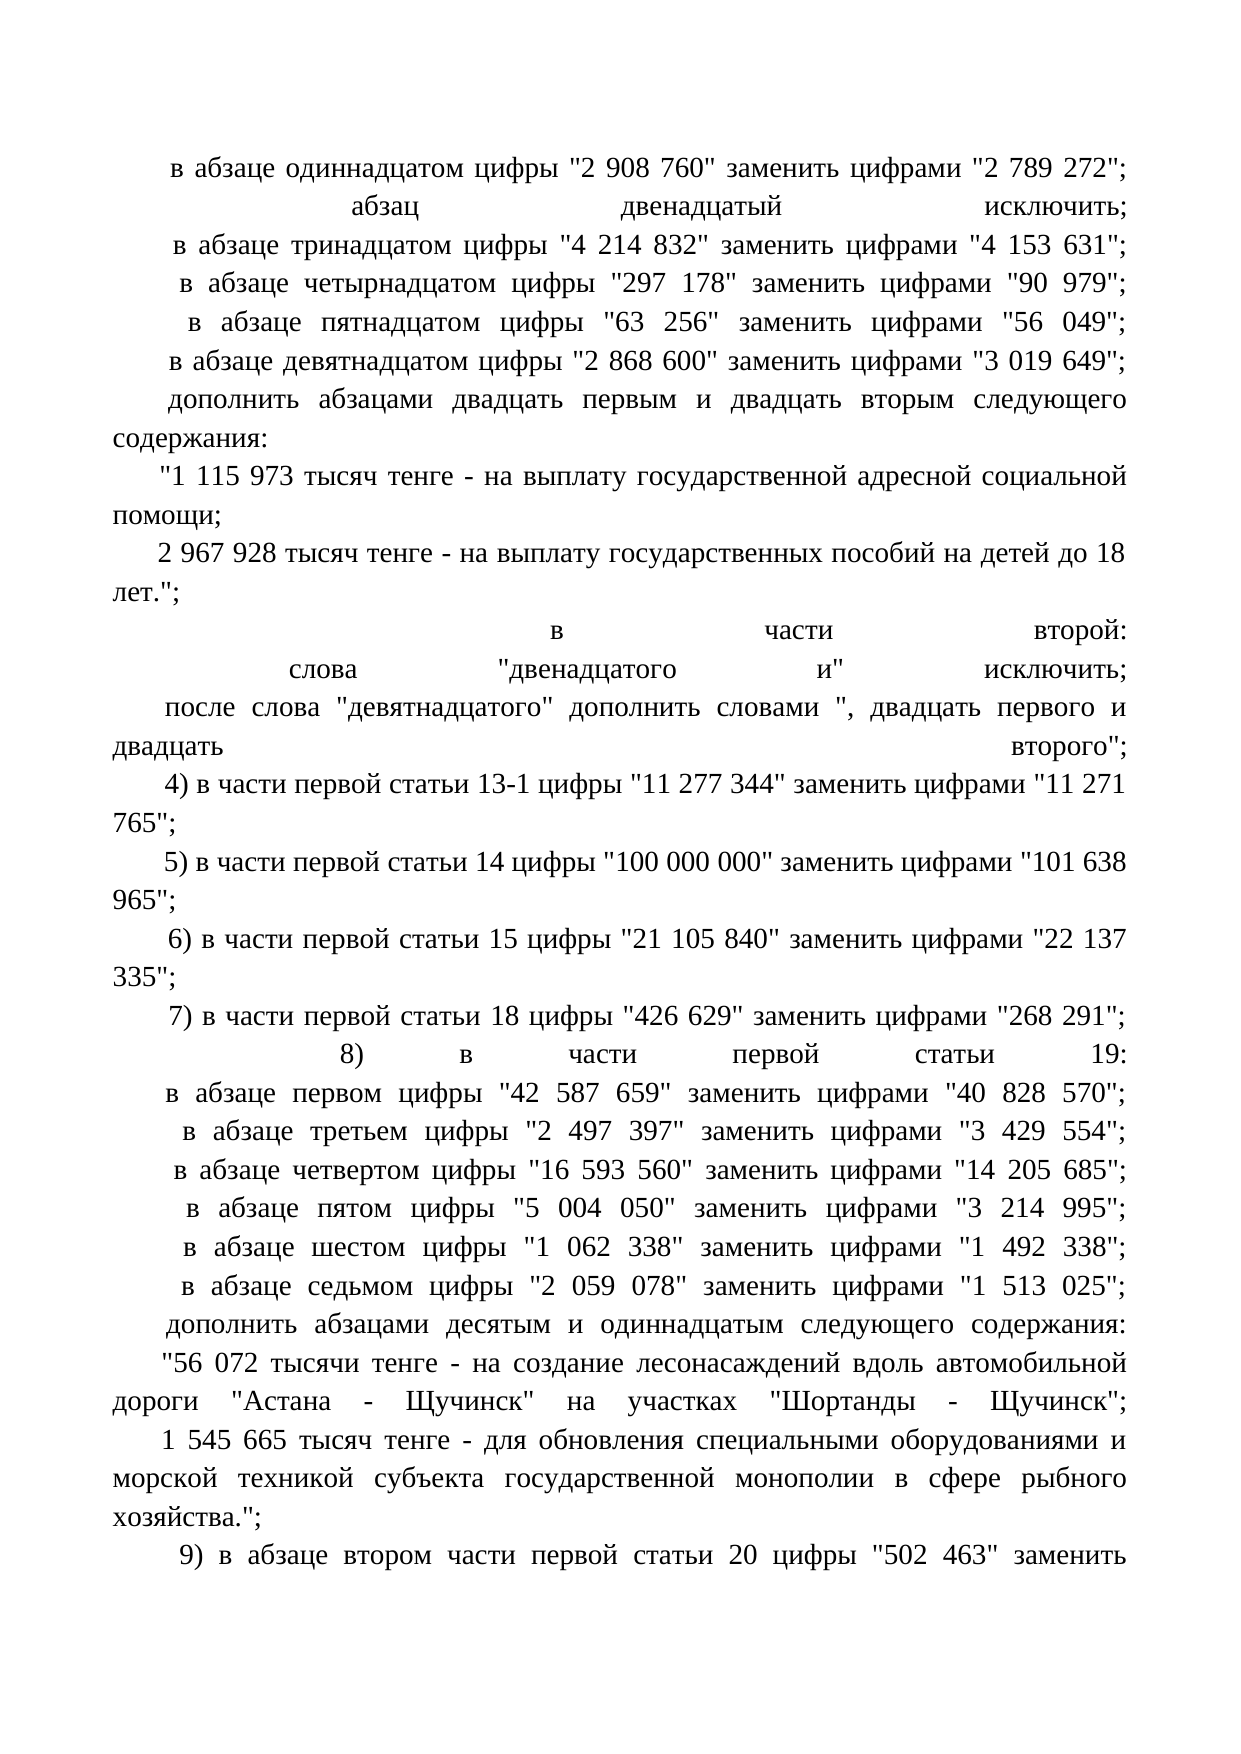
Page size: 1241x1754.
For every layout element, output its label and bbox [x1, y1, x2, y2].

text [112, 150, 1128, 1571]
